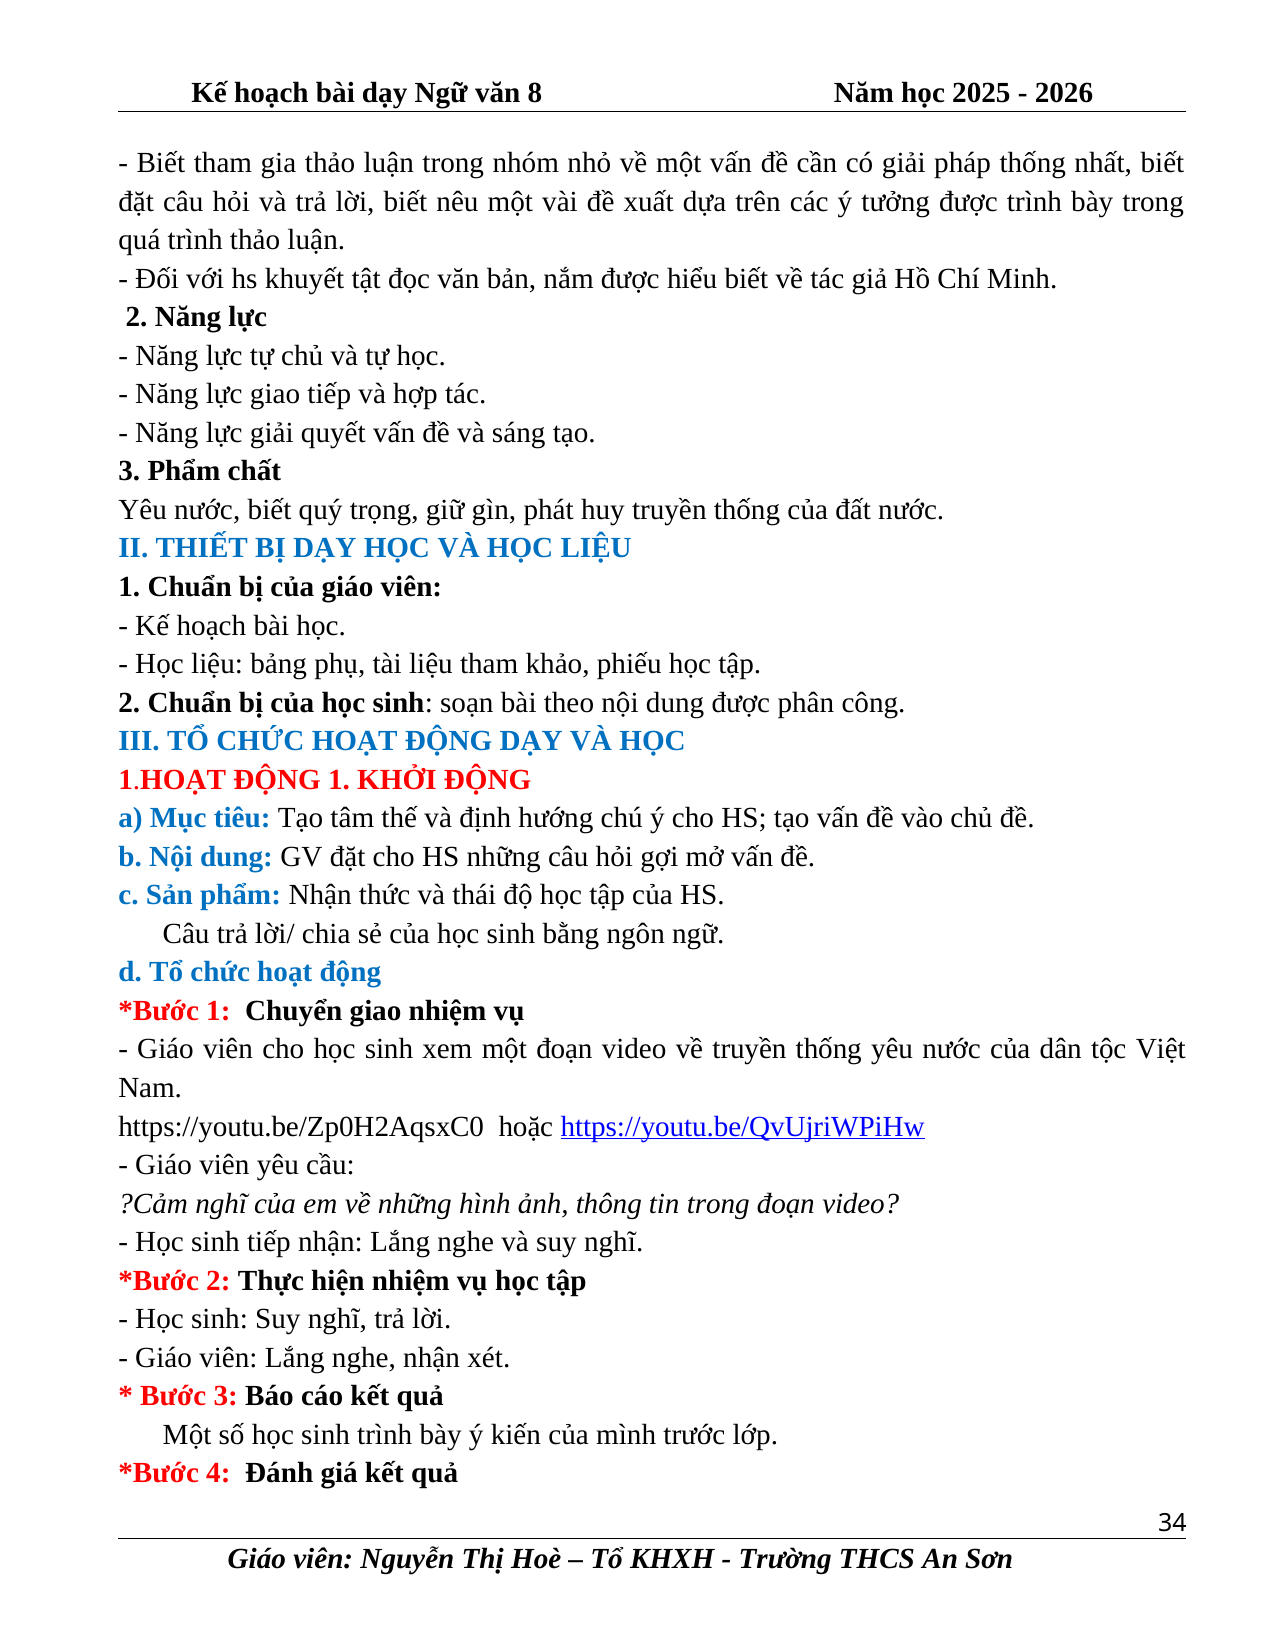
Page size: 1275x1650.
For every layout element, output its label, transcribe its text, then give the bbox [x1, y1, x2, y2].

text - Năng lực giao tiếp và hợp tác. [118, 376, 1186, 410]
text *Bước 2: Thực hiện nhiệm vụ học tập [118, 1263, 1186, 1296]
text - Đối với hs khuyết tật đọc văn bản, nắm được hiểu biết về tác giả Hồ Chí Minh. [118, 261, 1186, 294]
text - Giáo viên yêu cầu: [118, 1147, 1186, 1181]
text a) Mục tiêu: Tạo tâm thế và định hướng chú ý cho HS; tạo vấn đề vào chủ đề. [118, 800, 1186, 834]
text c. Sản phẩm: Nhận thức và thái độ học tập của HS. [118, 877, 1186, 911]
text - Giáo viên cho học sinh xem một đoạn video về truyền thống yêu nước của dân tộc Việt Nam. [118, 1032, 1186, 1104]
text *Bước 4: Đánh giá kết quả [118, 1456, 1186, 1489]
text - Học liệu: bảng phụ, tài liệu tham khảo, phiếu học tập. [118, 646, 1186, 680]
text - Học sinh: Suy nghĩ, trả lời. [118, 1301, 1186, 1335]
text III. TỔ CHỨC HOẠT ĐỘNG DẠY VÀ HỌC [118, 723, 1186, 757]
text - Biết tham gia thảo luận trong nhóm nhỏ về một vấn đề cần có giải pháp thống nhất, biết đặt câu hỏi và trả lời, biết nêu một vài đề xuất dựa trên các ý tưởng được trình bày trong quá trình thảo luận. [118, 145, 1186, 256]
text b. Nội dung: GV đặt cho HS những câu hỏi gợi mở vấn đề. [118, 839, 1186, 872]
text 2. Chuẩn bị của học sinh: soạn bài theo nội dung được phân công. [118, 685, 1186, 718]
text 1.HOẠT ĐỘNG 1. KHỞI ĐỘNG [118, 762, 1186, 795]
text ?Cảm nghĩ của em về những hình ảnh, thông tin trong đoạn video? [118, 1186, 1186, 1219]
text 2. Năng lực [118, 299, 1186, 333]
text - Kế hoạch bài học. [118, 608, 1186, 641]
text d. Tổ chức hoạt động [118, 954, 1186, 988]
text * Bước 3: Báo cáo kết quả [118, 1378, 1186, 1412]
text - Năng lực giải quyết vấn đề và sáng tạo. [118, 415, 1186, 448]
text Yêu nước, biết quý trọng, giữ gìn, phát huy truyền thống của đất nước. [118, 492, 1186, 526]
text II. THIẾT BỊ DẠY HỌC VÀ HỌC LIỆU [118, 531, 1186, 564]
text - Năng lực tự chủ và tự học. [118, 338, 1186, 371]
text Câu trả lời/ chia sẻ của học sinh bằng ngôn ngữ. [118, 916, 1186, 949]
text *Bước 1: Chuyển giao nhiệm vụ [118, 993, 1186, 1027]
text Một số học sinh trình bày ý kiến của mình trước lớp. [118, 1417, 1186, 1451]
text 1. Chuẩn bị của giáo viên: [118, 569, 1186, 603]
text 3. Phẩm chất [118, 453, 1186, 487]
text https://youtu.be/Zp0H2AqsxC0 hoặc https://youtu.be/QvUjriWPiHw [118, 1109, 1186, 1142]
text - Giáo viên: Lắng nghe, nhận xét. [118, 1340, 1186, 1373]
text - Học sinh tiếp nhận: Lắng nghe và suy nghĩ. [118, 1224, 1186, 1258]
